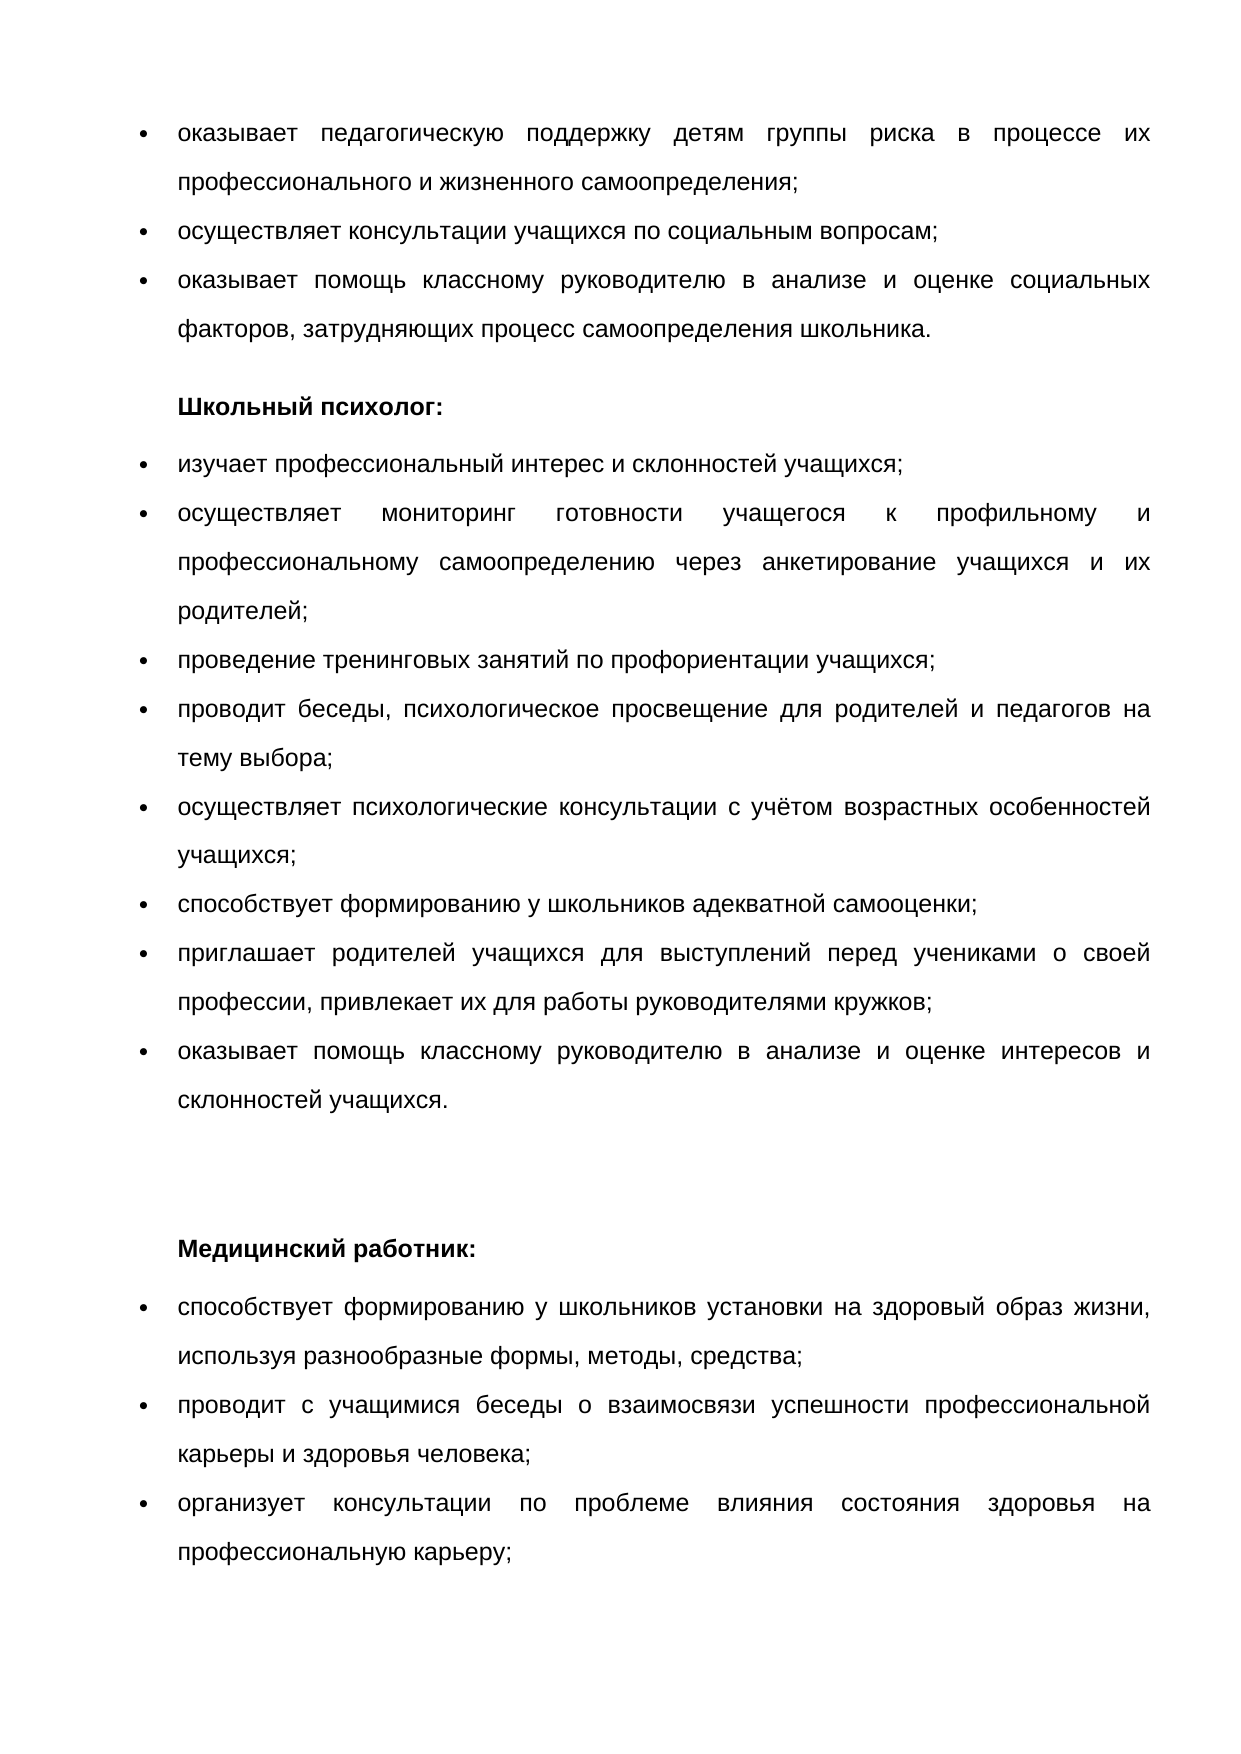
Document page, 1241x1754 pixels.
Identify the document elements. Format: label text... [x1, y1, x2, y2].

list оказывает помощь классному руководителю в анализе и оценке социальных факторов, затрудняющих процесс самоопределения школьника. [140, 265, 1152, 342]
list изучает профессиональный интерес и склонностей учащихся; [140, 449, 1152, 478]
list проводит беседы, психологическое просвещение для родителей и педагогов на тему выбора; [140, 694, 1152, 771]
list организует консультации по проблеме влияния состояния здоровья на профессиональную карьеру; [140, 1488, 1152, 1565]
list осуществляет консультации учащихся по социальным вопросам; [140, 216, 1152, 244]
list способствует формированию у школьников установки на здоровый образ жизни, используя разнообразные формы, методы, средства; [140, 1292, 1152, 1370]
list оказывает помощь классному руководителю в анализе и оценке интересов и склонностей учащихся. [140, 1036, 1152, 1113]
text Медицинский работник: [177, 1234, 1152, 1263]
list проводит с учащимися беседы о взаимосвязи успешности профессиональной карьеры и здоровья человека; [140, 1390, 1152, 1467]
list оказывает педагогическую поддержку детям группы риска в процессе их профессионального и жизненного самоопределения; [140, 118, 1152, 196]
list осуществляет мониторинг готовности учащегося к профильному и профессиональному самоопределению через анкетирование учащихся и их родителей; [140, 498, 1152, 625]
list приглашает родителей учащихся для выступлений перед учениками о своей профессии, привлекает их для работы руководителями кружков; [140, 938, 1152, 1016]
list проведение тренинговых занятий по профориентации учащихся; [140, 645, 1152, 674]
list осуществляет психологические консультации с учётом возрастных особенностей учащихся; [140, 791, 1152, 869]
text Школьный психолог: [177, 392, 1152, 420]
list способствует формированию у школьников адекватной самооценки; [140, 889, 1152, 918]
